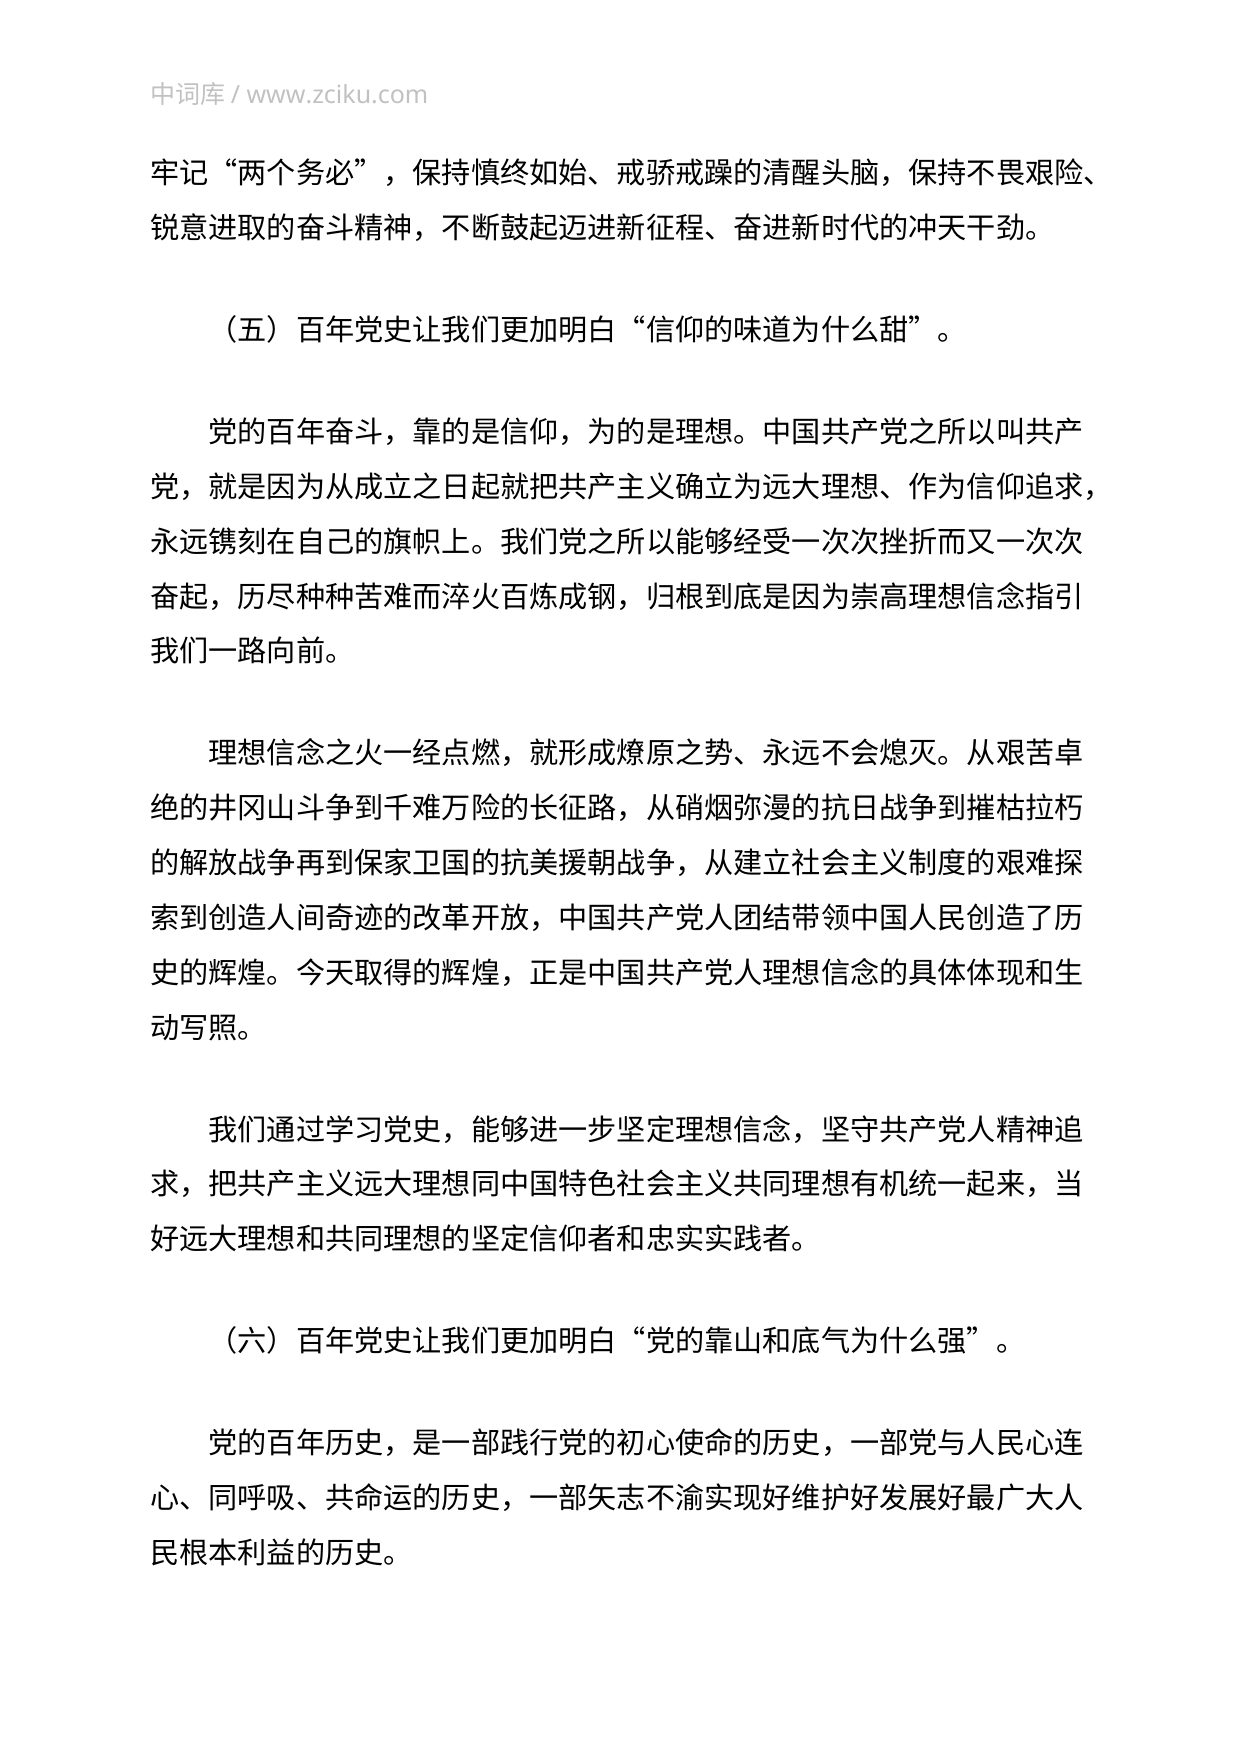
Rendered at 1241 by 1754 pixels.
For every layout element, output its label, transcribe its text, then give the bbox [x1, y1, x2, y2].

text （六）百年党史让我们更加明白“党的靠山和底气为什么强”。 [150, 1318, 1090, 1360]
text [150, 150, 1090, 247]
text 理想信念之火一经点燃，就形成燎原之势、永远不会熄灭。从艰苦卓绝的井冈山斗争到千难万险的长征路，从硝烟弥漫的抗日战争到摧枯拉朽的解放战争再到保家卫国的抗美援朝战争，从建立社会主义制度的艰难探索到创造人间奇迹的改革开放，中国共产党人团结带领中国人民创造了历史的辉煌。今天取得的辉煌，正是中国共产党人理想信念的具体体现和生动写照。 [150, 730, 1090, 1047]
text （五）百年党史让我们更加明白“信仰的味道为什么甜”。 [150, 307, 1090, 349]
text 党的百年历史，是一部践行党的初心使命的历史，一部党与人民心连心、同呼吸、共命运的历史，一部矢志不渝实现好维护好发展好最广大人民根本利益的历史。 [150, 1419, 1090, 1571]
text 我们通过学习党史，能够进一步坚定理想信念，坚守共产党人精神追求，把共产主义远大理想同中国特色社会主义共同理想有机统一起来，当好远大理想和共同理想的坚定信仰者和忠实实践者。 [150, 1106, 1090, 1258]
text 党的百年奋斗，靠的是信仰，为的是理想。中国共产党之所以叫共产党，就是因为从成立之日起就把共产主义确立为远大理想、作为信仰追求，永远镌刻在自己的旗帜上。我们党之所以能够经受一次次挫折而又一次次奋起，历尽种种苦难而淬火百炼成钢，归根到底是因为崇高理想信念指引我们一路向前。 [150, 408, 1090, 670]
